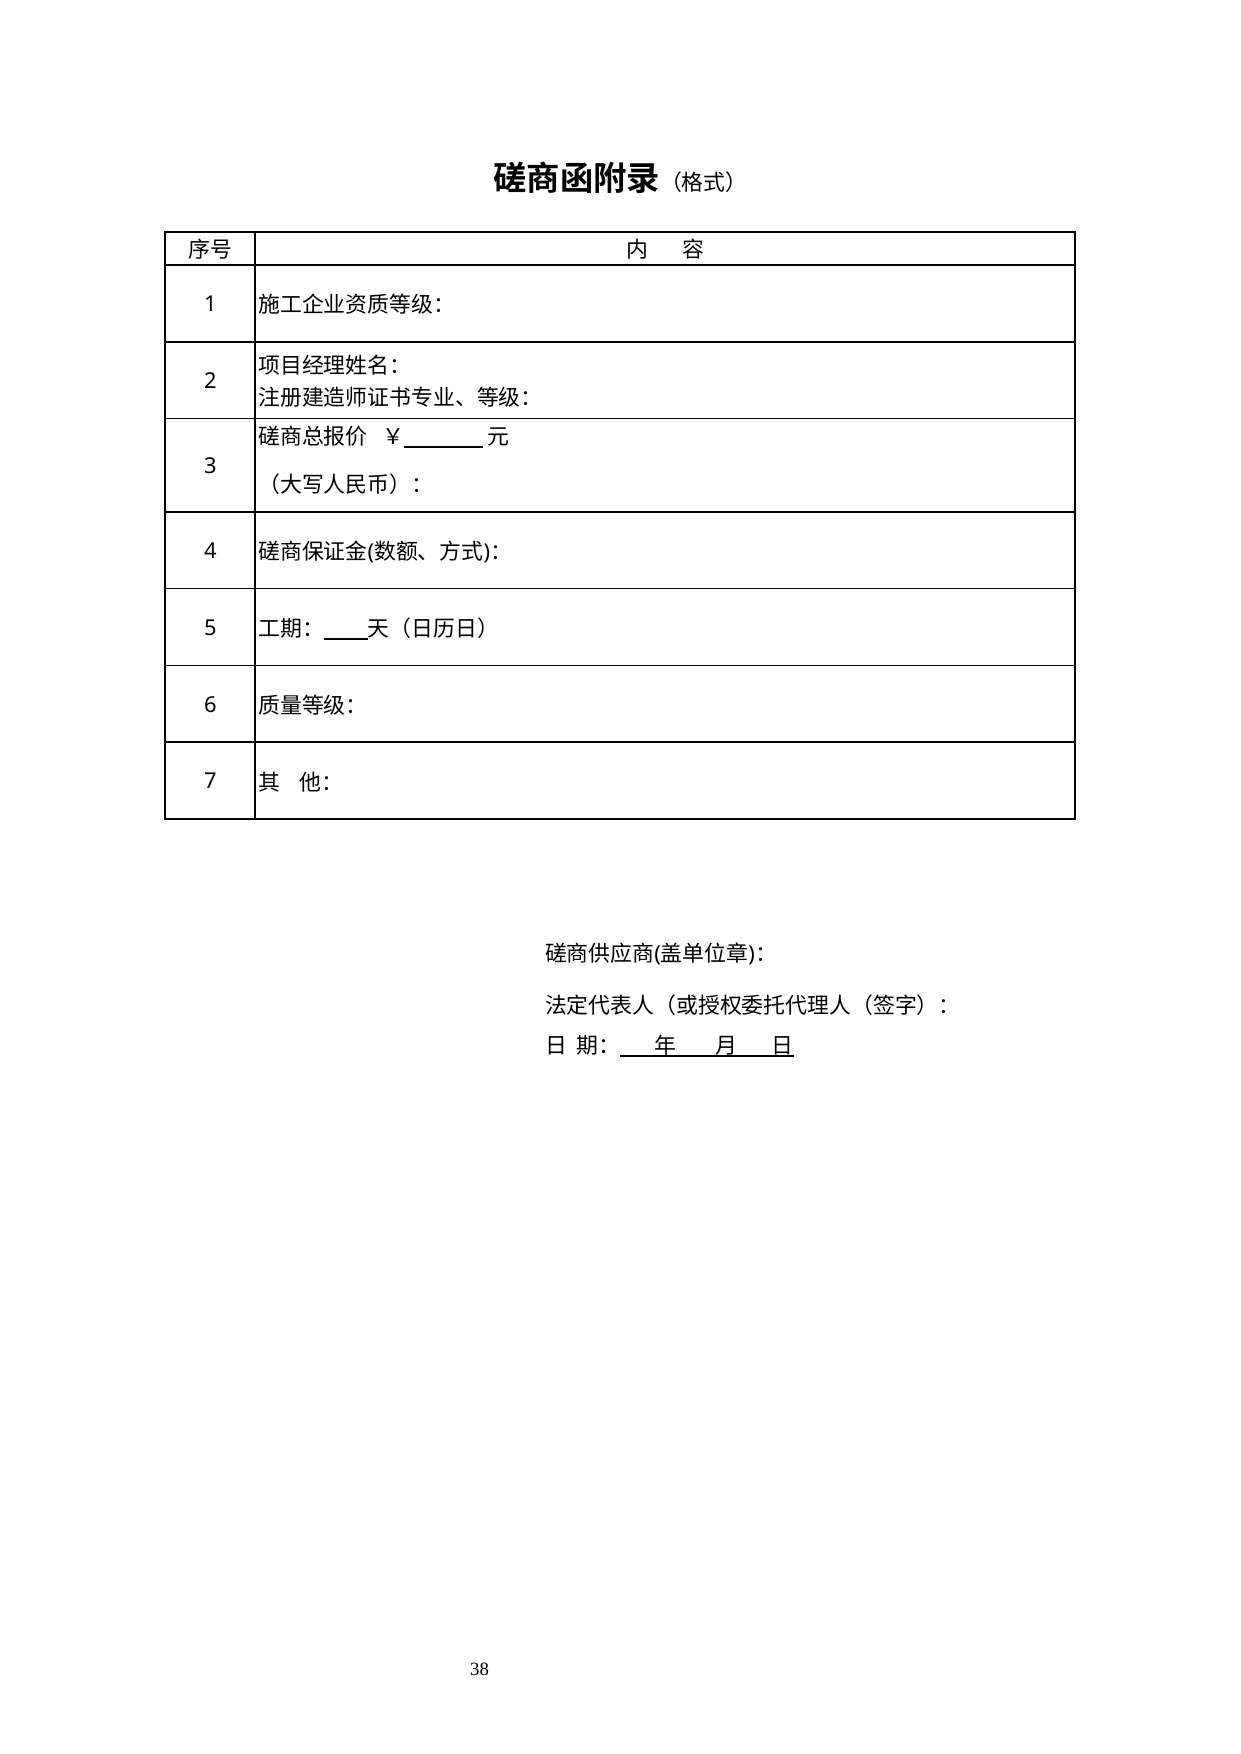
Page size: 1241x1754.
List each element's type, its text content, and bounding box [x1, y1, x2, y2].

table_header 序号 [166, 233, 254, 264]
table_cell 项目经理姓名： 注册建造师证书专业、等级： [256, 343, 1074, 418]
text 日 期： 年 月 日 [118, 1024, 1122, 1061]
table_cell 磋商总报价 ￥ 元 （大写人民币）： [256, 419, 1074, 511]
table_cell 磋商保证金(数额、方式)： [256, 513, 1074, 588]
table_cell 质量等级： [256, 666, 1074, 741]
table_cell 2 [166, 343, 254, 418]
table_cell 4 [166, 513, 254, 588]
table_cell 1 [166, 266, 254, 341]
text 法定代表人（或授权委托代理人（签字）： [118, 972, 1122, 1024]
table_header 内 容 [256, 233, 1074, 264]
text 磋商供应商(盖单位章)： [118, 919, 1122, 972]
table_cell 3 [166, 419, 254, 511]
table_cell 7 [166, 743, 254, 818]
text 磋商函附录（格式） [118, 149, 1122, 201]
table_cell 其 他： [256, 743, 1074, 818]
table_cell 施工企业资质等级： [256, 266, 1074, 341]
table_cell 工期： 天（日历日） [256, 589, 1074, 664]
table_cell 5 [166, 589, 254, 664]
table_cell 6 [166, 666, 254, 741]
